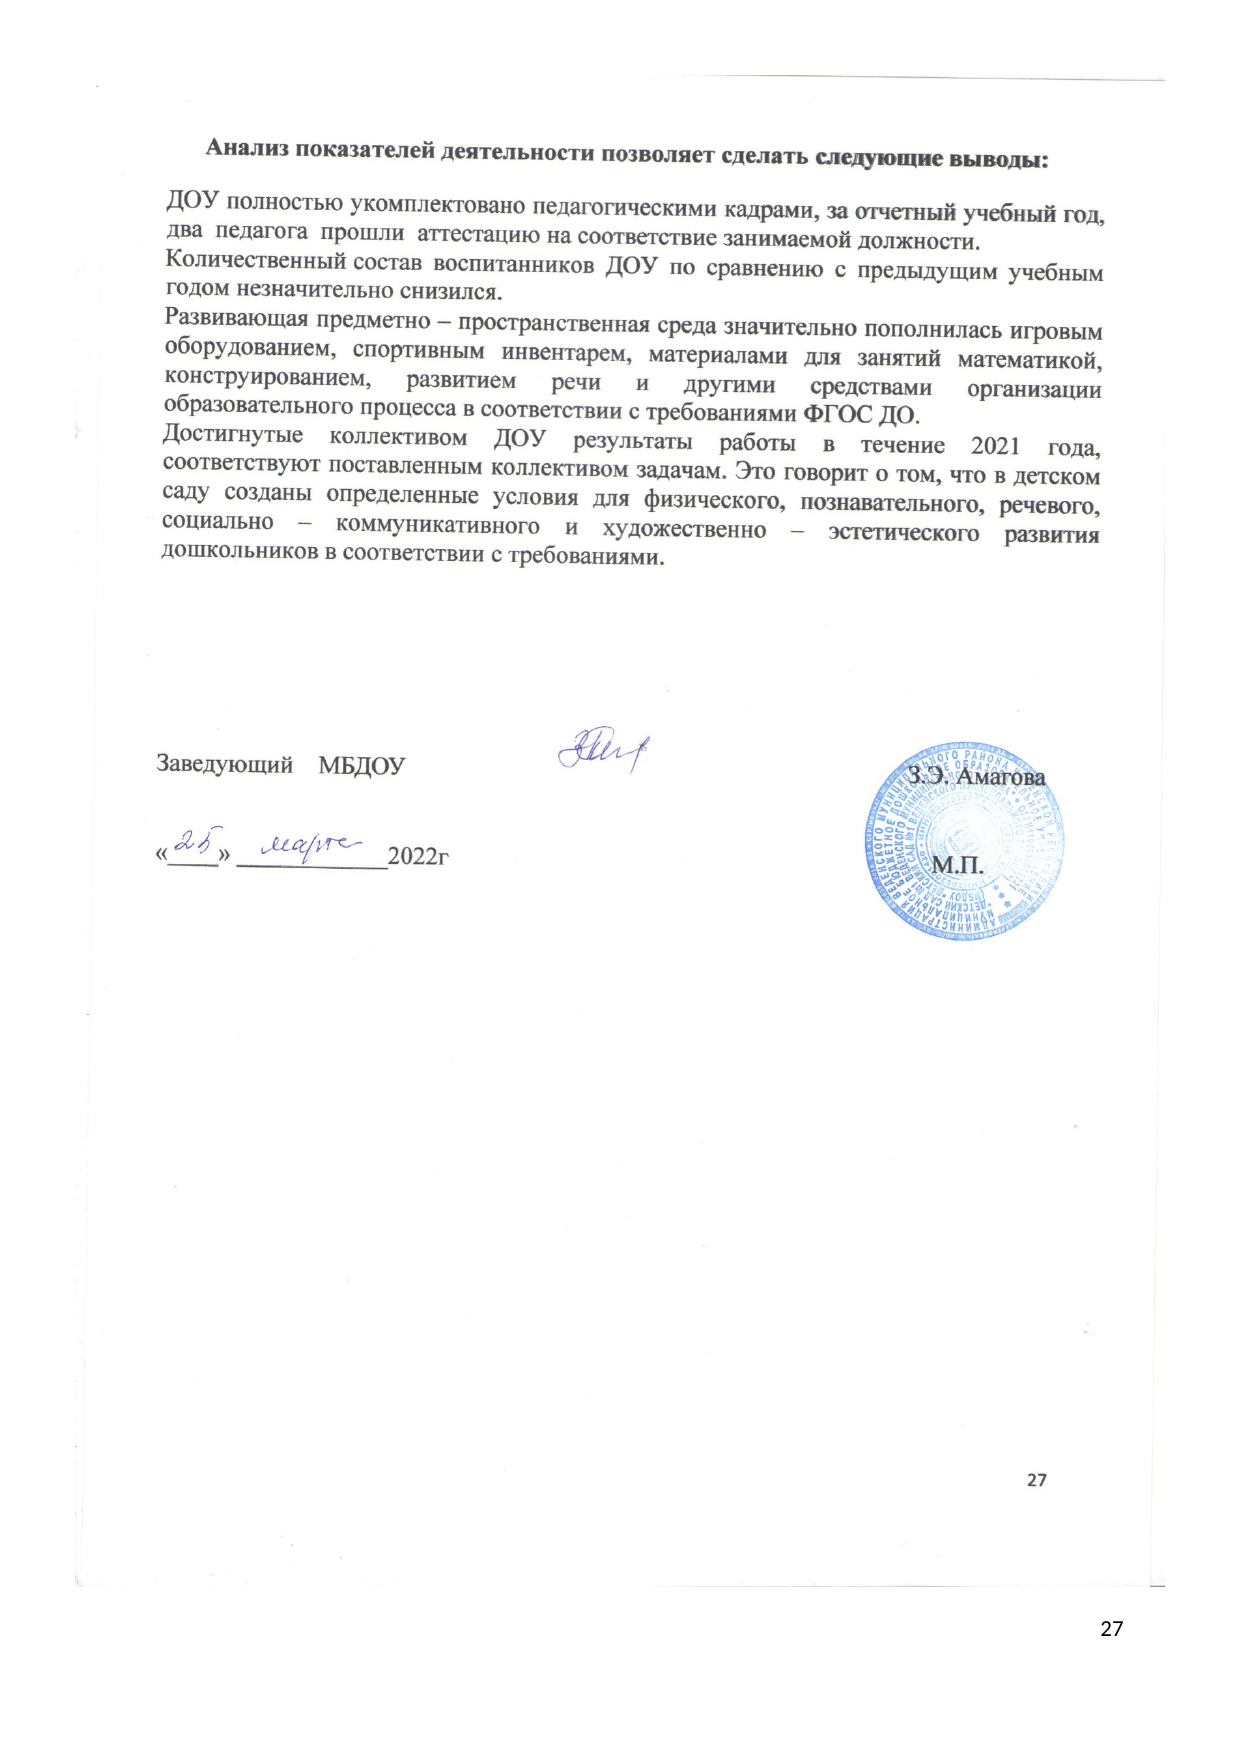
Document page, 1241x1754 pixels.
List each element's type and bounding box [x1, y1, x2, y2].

picture [75, 75, 1166, 1587]
